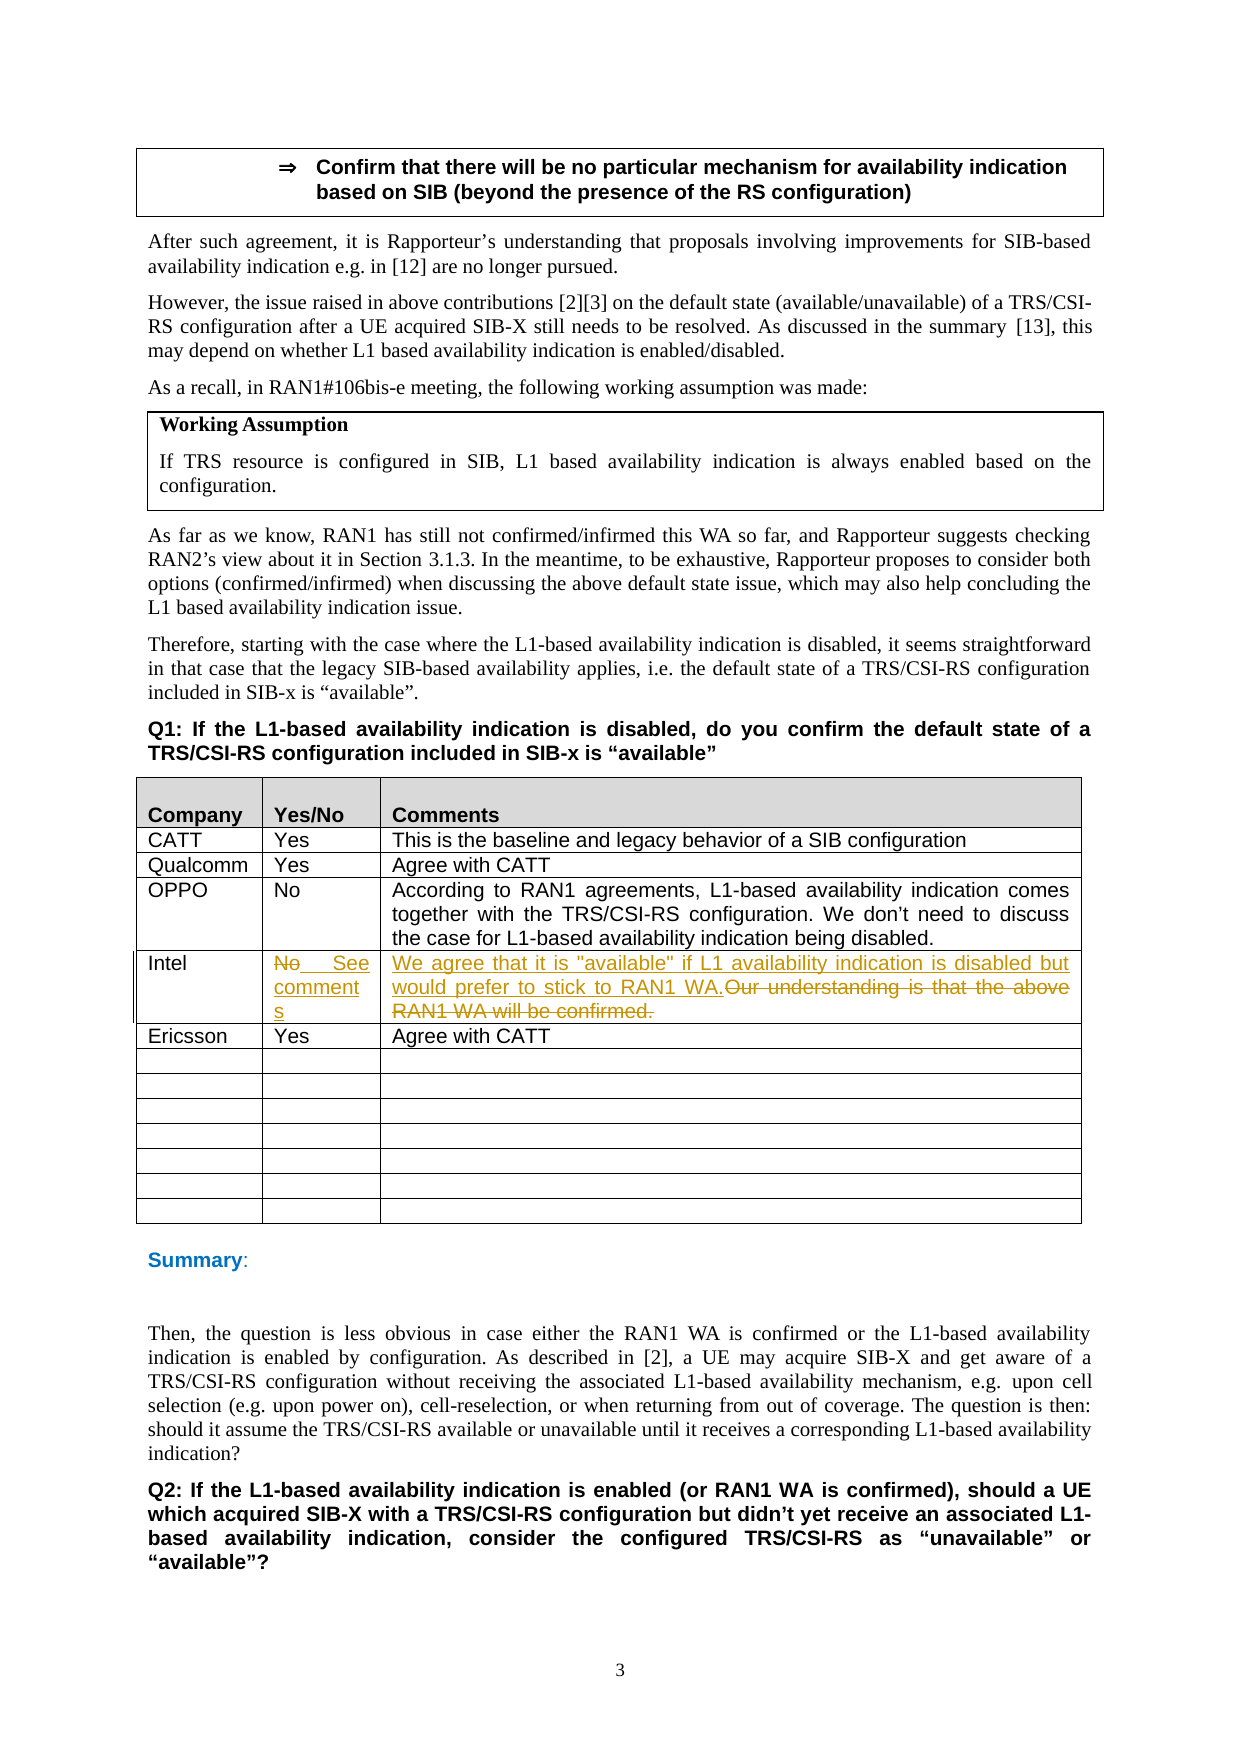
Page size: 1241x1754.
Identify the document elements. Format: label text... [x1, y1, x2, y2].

table_header Comments [381, 778, 1081, 827]
table_cell This is the baseline and legacy behavior of a SIB configuration [381, 828, 1081, 852]
table_header Company [137, 778, 262, 827]
table_header Working Assumption If TRS resource is configured in SIB, L1 based availability indication is always enabled based on the configuration. [148, 413, 1103, 509]
table_cell [137, 1174, 262, 1198]
table_header Yes/No [263, 778, 380, 827]
table_cell Agree with CATT [381, 1024, 1081, 1048]
table_cell [137, 1099, 262, 1123]
text As a recall, in RAN1#106bis-e meeting, the following working assumption was made: [148, 375, 1092, 399]
text Q2: If the L1-based availability indication is enabled (or RAN1 WA is confirmed), should a UE which acquired SIB-X with a TRS/CSI-RS configuration but didn’t yet receive an associated L1-based availability indication, consider the configured TRS/CSI-RS as “unavailable” or “available”? [148, 1478, 1092, 1573]
table_cell [381, 1049, 1081, 1073]
table_cell [381, 1199, 1081, 1223]
table_cell [263, 1099, 380, 1123]
table_cell Agree with CATT [381, 853, 1081, 877]
text Summary: [148, 1248, 1092, 1272]
table_cell [381, 1099, 1081, 1123]
table_cell No [263, 878, 380, 950]
table_cell [137, 1199, 262, 1223]
table_cell [263, 1049, 380, 1073]
table_cell [137, 1049, 262, 1073]
table_cell [137, 1124, 262, 1148]
table_cell [137, 1074, 262, 1098]
text Then, the question is less obvious in case either the RAN1 WA is confirmed or the L1-based availability indication is enabled by configuration. As described in [2], a UE may acquire SIB-X and get aware of a TRS/CSI-RS configuration without receiving the associated L1-based availability mechanism, e.g. upon cell selection (e.g. upon power on), cell-reselection, or when returning from out of coverage. The question is then: should it assume the TRS/CSI-RS available or unavailable until it receives a corresponding L1-based availability indication? [148, 1321, 1092, 1465]
table_cell [263, 1124, 380, 1148]
text However, the issue raised in above contributions [2][3] on the default state (available/unavailable) of a TRS/CSI-RS configuration after a UE acquired SIB-X still needs to be resolved. As discussed in the summary [13], this may depend on whether L1 based availability indication is enabled/disabled. [148, 290, 1092, 362]
table_cell Qualcomm [137, 853, 262, 877]
table_cell OPPO [137, 878, 262, 950]
table_cell [137, 1149, 262, 1173]
table_cell [381, 1124, 1081, 1148]
table_cell Yes [263, 853, 380, 877]
table_cell CATT [137, 828, 262, 852]
table_cell According to RAN1 agreements, L1-based availability indication comes together with the TRS/CSI-RS configuration. We don’t need to discuss the case for L1-based availability indication being disabled. [381, 878, 1081, 950]
table_header Confirm that there will be no particular mechanism for availability indication based on SIB (beyond the presence of the RS configuration) [137, 149, 1103, 216]
table_cell [381, 1074, 1081, 1098]
table_cell Intel [137, 951, 262, 1023]
table_cell [263, 1074, 380, 1098]
table_cell [263, 1199, 380, 1223]
table_cell [381, 951, 1081, 1023]
table_cell Yes [263, 1024, 380, 1048]
table_cell [263, 1174, 380, 1198]
table_cell [263, 951, 380, 1023]
text After such agreement, it is Rapporteur’s understanding that proposals involving improvements for SIB-based availability indication e.g. in [12] are no longer pursued. [148, 229, 1092, 278]
text As far as we know, RAN1 has still not confirmed/infirmed this WA so far, and Rapporteur suggests checking RAN2’s view about it in Section 3.1.3. In the meantime, to be exhaustive, Rapporteur proposes to consider both options (confirmed/infirmed) when discussing the above default state issue, which may also help concluding the L1 based availability indication issue. [148, 523, 1092, 619]
table_cell [381, 1149, 1081, 1173]
table_cell Ericsson [137, 1024, 262, 1048]
text Therefore, starting with the case where the L1-based availability indication is disabled, it seems straightforward in that case that the legacy SIB-based availability applies, i.e. the default state of a TRS/CSI-RS configuration included in SIB-x is “available”. [148, 632, 1092, 704]
table_cell Yes [263, 828, 380, 852]
table_cell [381, 1174, 1081, 1198]
table_cell [263, 1149, 380, 1173]
text Q1: If the L1-based availability indication is disabled, do you confirm the default state of a TRS/CSI-RS configuration included in SIB-x is “available” [148, 717, 1092, 764]
